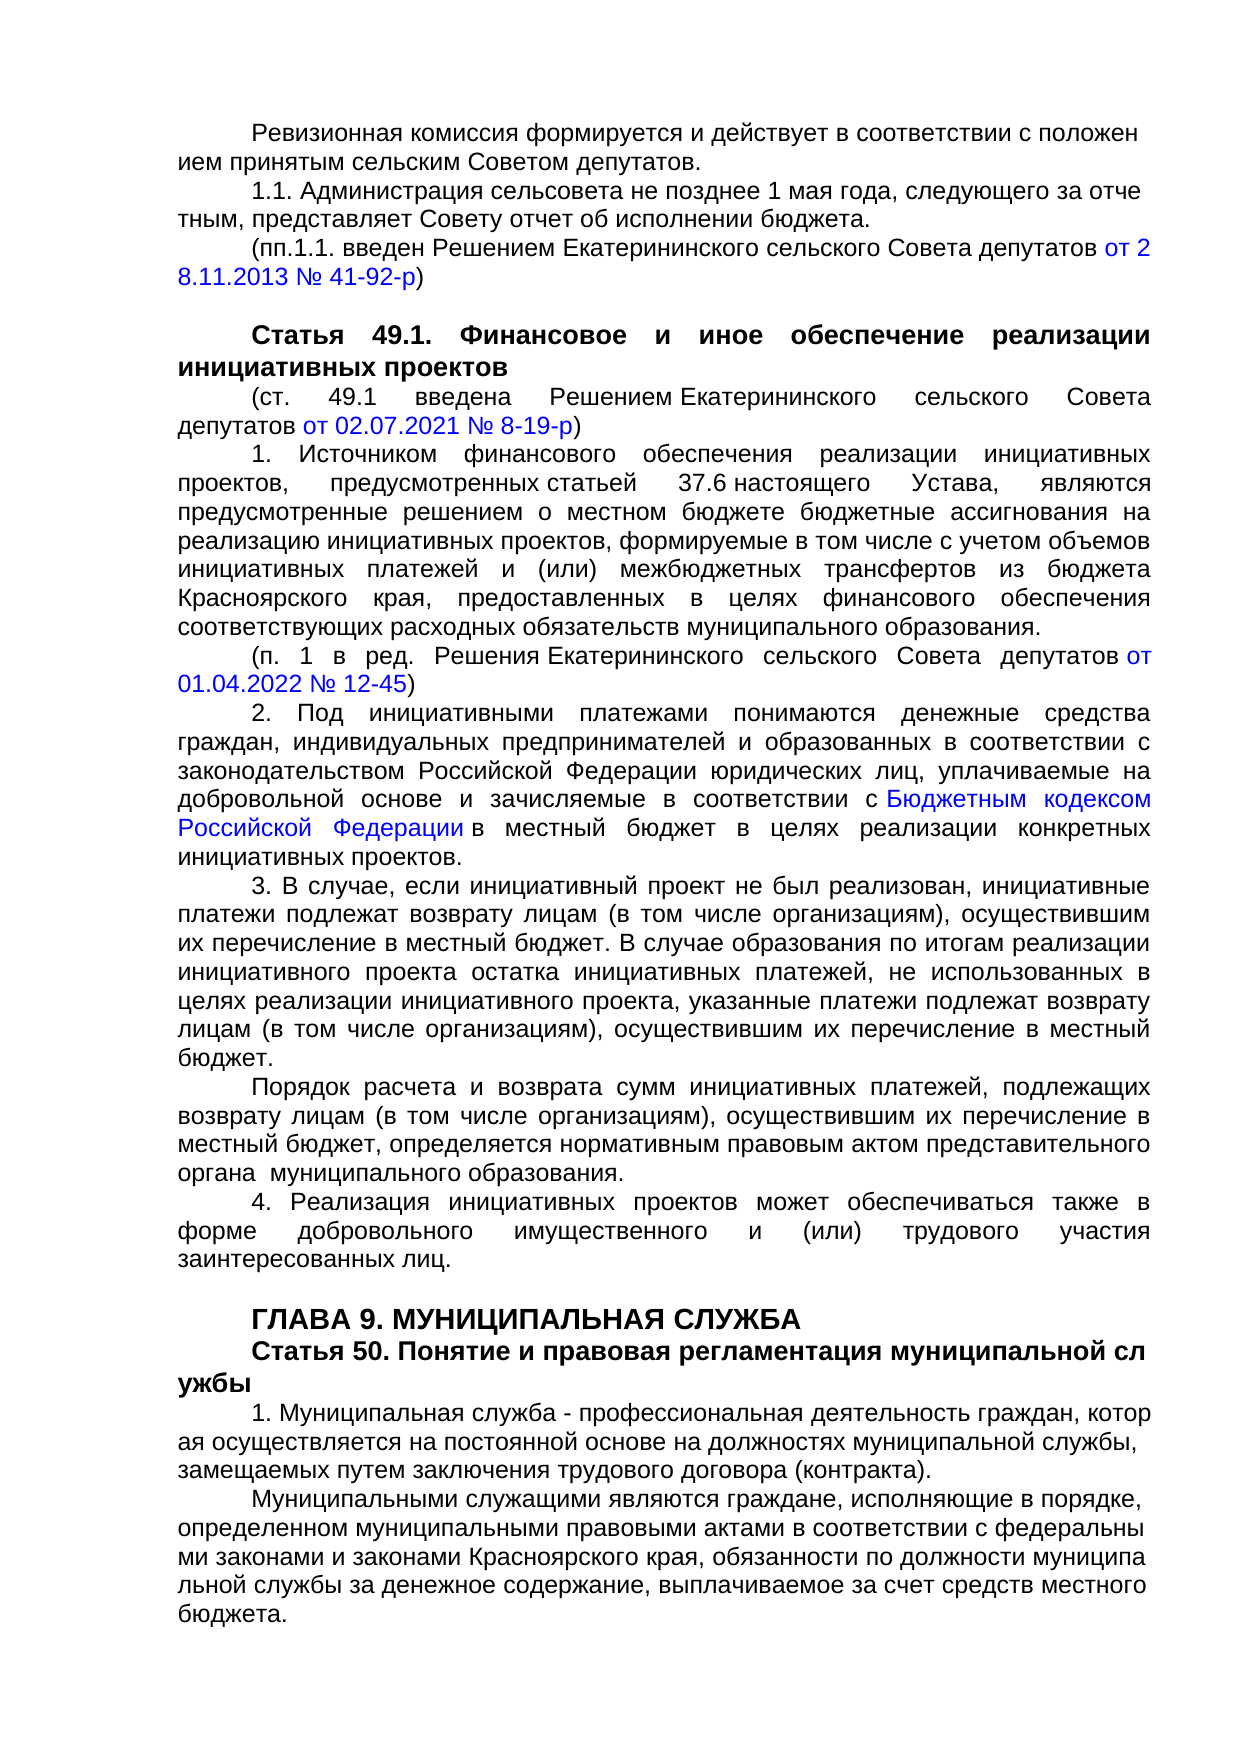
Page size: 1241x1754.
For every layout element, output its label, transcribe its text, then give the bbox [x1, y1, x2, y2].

text Муниципальными служащими являются граждане, исполняющие в порядке, определенном муниципальными правовыми актами в соответствии с федеральными законами и законами Красноярского края, обязанности по должности муниципальной службы за денежное содержание, выплачиваемое за счет средств местного бюджета. [177, 1484, 1152, 1628]
text Статья 49.1. Финансовое и иное обеспечение реализации инициативных проектов [177, 319, 1152, 382]
text (п. 1 в ред. Решения Екатерининского сельского Совета депутатов от 01.04.2022 № 12-45) [177, 641, 1152, 698]
text 3. В случае, если инициативный проект не был реализован, инициативные платежи подлежат возврату лицам (в том числе организациям), осуществившим их перечисление в местный бюджет. В случае образования по итогам реализации инициативного проекта остатка инициативных платежей, не использованных в целях реализации инициативного проекта, указанные платежи подлежат возврату лицам (в том числе организациям), осуществившим их перечисление в местный бюджет. [177, 871, 1152, 1072]
text 4. Реализация инициативных проектов может обеспечиваться также в форме добровольного имущественного и (или) трудового участия заинтересованных лиц. [177, 1187, 1152, 1273]
text 1.1. Администрация сельсовета не позднее 1 мая года, следующего за отчетным, представляет Совету отчет об исполнении бюджета. [177, 176, 1152, 233]
text 2. Под инициативными платежами понимаются денежные средства граждан, индивидуальных предпринимателей и образованных в соответствии с законодательством Российской Федерации юридических лиц, уплачиваемые на добровольной основе и зачисляемые в соответствии с Бюджетным кодексом Российской Федерации в местный бюджет в целях реализации конкретных инициативных проектов. [177, 698, 1152, 871]
text 1. Источником финансового обеспечения реализации инициативных проектов, предусмотренных статьей 37.6 настоящего Устава, являются предусмотренные решением о местном бюджете бюджетные ассигнования на реализацию инициативных проектов, формируемые в том числе с учетом объемов инициативных платежей и (или) межбюджетных трансфертов из бюджета Красноярского края, предоставленных в целях финансового обеспечения соответствующих расходных обязательств муниципального образования. [177, 439, 1152, 641]
text (пп.1.1. введен Решением Екатерининского сельского Совета депутатов от 28.11.2013 № 41-92-р) [177, 233, 1152, 291]
text Статья 50. Понятие и правовая регламентация муниципальной службы [177, 1335, 1152, 1398]
text 1. Муниципальная служба - профессиональная деятельность граждан, которая осуществляется на постоянной основе на должностях муниципальной службы, замещаемых путем заключения трудового договора (контракта). [177, 1398, 1152, 1484]
text (ст. 49.1 введена Решением Екатерининского сельского Совета депутатов от 02.07.2021 № 8-19-р) [177, 382, 1152, 439]
text Ревизионная комиссия формируется и действует в соответствии с положением принятым сельским Советом депутатов. [177, 118, 1152, 176]
text ГЛАВА 9. МУНИЦИПАЛЬНАЯ СЛУЖБА [177, 1302, 1152, 1335]
text Порядок расчета и возврата сумм инициативных платежей, подлежащих возврату лицам (в том числе организациям), осуществившим их перечисление в местный бюджет, определяется нормативным правовым актом представительного органа муниципального образования. [177, 1072, 1152, 1187]
